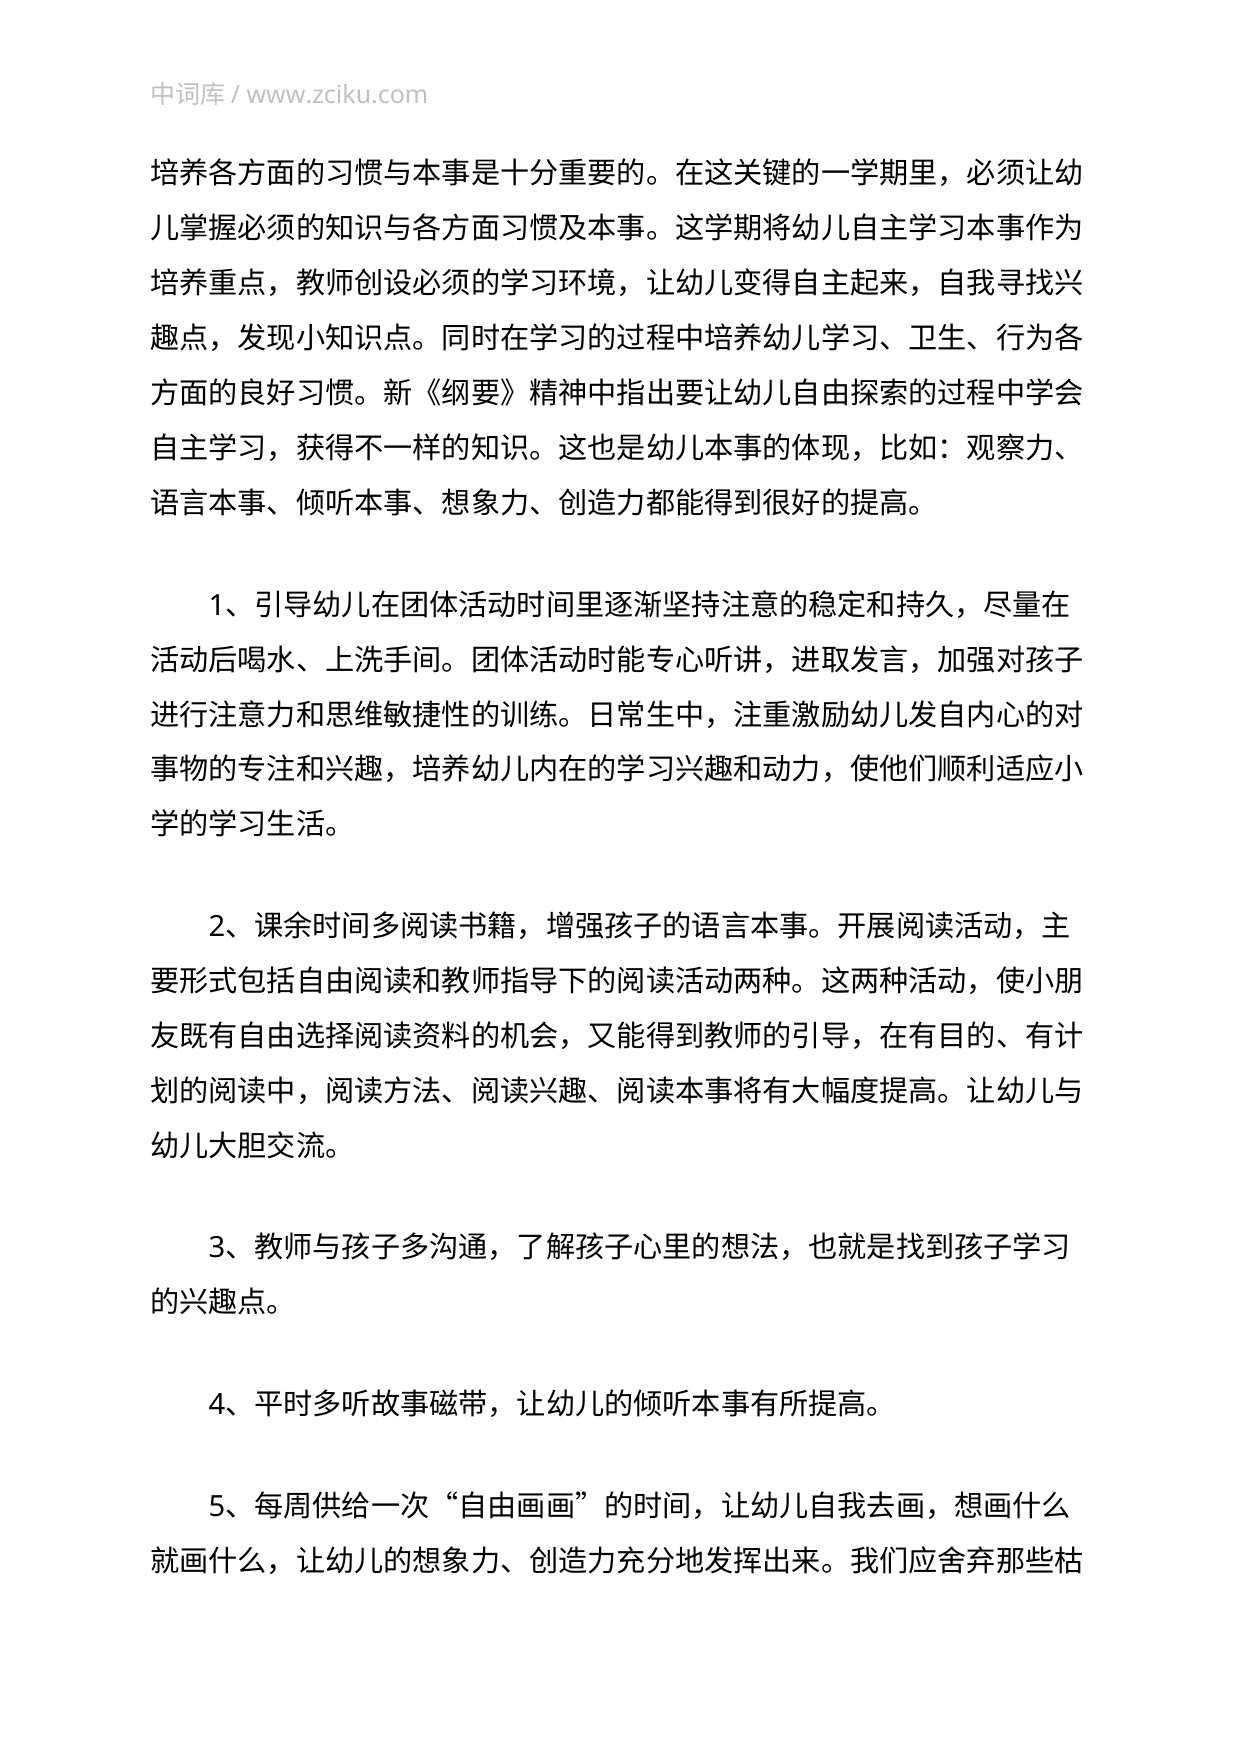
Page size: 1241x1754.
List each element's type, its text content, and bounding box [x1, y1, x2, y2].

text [150, 150, 1090, 522]
text 4、平时多听故事磁带，让幼儿的倾听本事有所提高。 [150, 1381, 1090, 1423]
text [150, 1483, 1090, 1580]
text 2、课余时间多阅读书籍，增强孩子的语言本事。开展阅读活动，主要形式包括自由阅读和教师指导下的阅读活动两种。这两种活动，使小朋友既有自由选择阅读资料的机会，又能得到教师的引导，在有目的、有计划的阅读中，阅读方法、阅读兴趣、阅读本事将有大幅度提高。让幼儿与幼儿大胆交流。 [150, 903, 1090, 1164]
text 1、引导幼儿在团体活动时间里逐渐坚持注意的稳定和持久，尽量在活动后喝水、上洗手间。团体活动时能专心听讲，进取发言，加强对孩子进行注意力和思维敏捷性的训练。日常生中，注重激励幼儿发自内心的对事物的专注和兴趣，培养幼儿内在的学习兴趣和动力，使他们顺利适应小学的学习生活。 [150, 581, 1090, 843]
text 3、教师与孩子多沟通，了解孩子心里的想法，也就是找到孩子学习的兴趣点。 [150, 1224, 1090, 1321]
